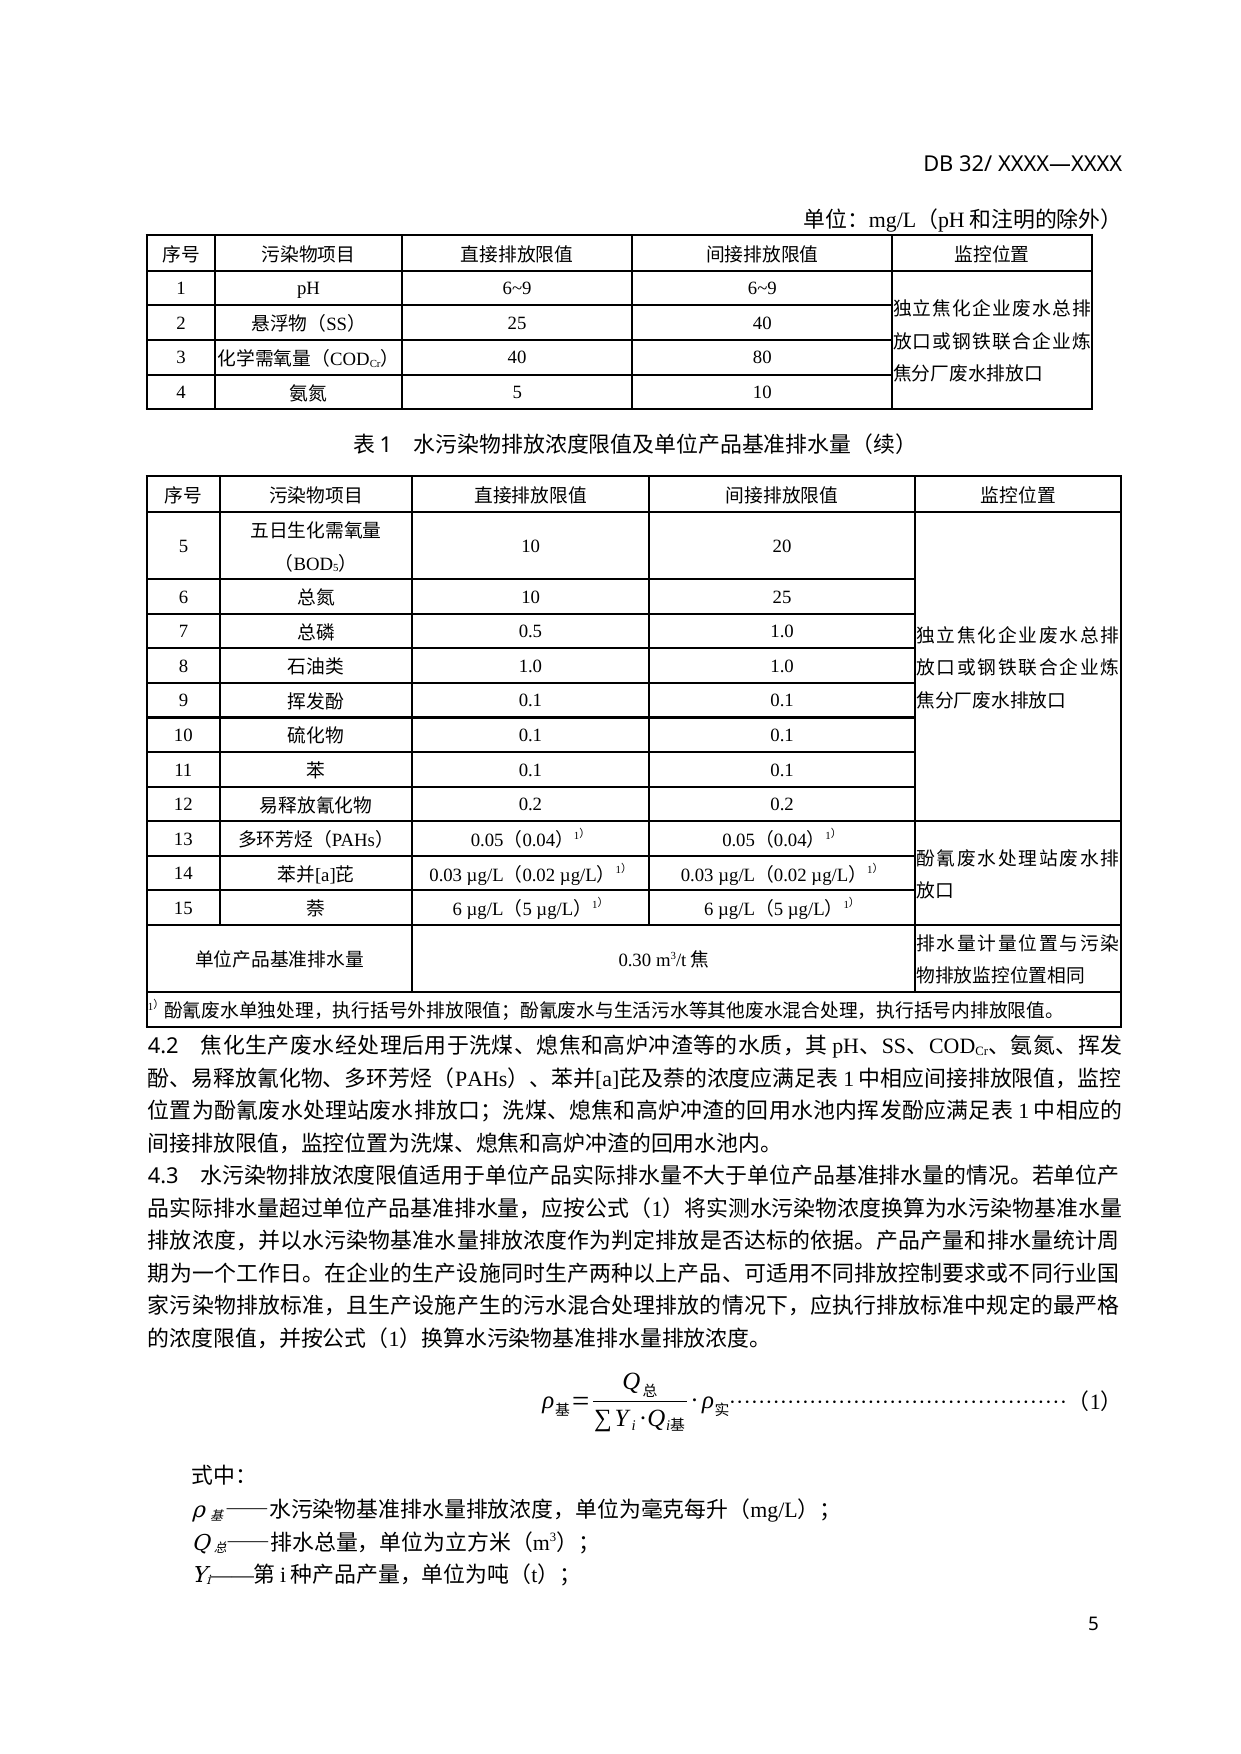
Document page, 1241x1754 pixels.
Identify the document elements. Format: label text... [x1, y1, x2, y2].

table_cell 0.03 µg/L（0.02 µg/L）1） [650, 857, 914, 889]
text ρ基 ——水污染物基准排水量排放浓度，单位为毫克每升（mg/L）； [148, 1492, 1122, 1524]
table_cell pH [216, 272, 401, 304]
table_cell 12 [148, 788, 219, 820]
table_cell 化学需氧量（CODCr） [216, 341, 401, 373]
table_cell 40 [633, 306, 891, 339]
table_cell 10 [633, 376, 891, 408]
table_cell 0.1 [650, 684, 914, 716]
table_cell 1.0 [650, 615, 914, 647]
text Q总——排水总量，单位为立方米（m3）； [148, 1524, 1122, 1557]
table_cell 多环芳烃（PAHs） [221, 822, 411, 855]
text 式中： [148, 1450, 1122, 1492]
table_header 直接排放限值 [403, 236, 631, 270]
table_cell 排水量计量位置与污染物排放监控位置相同 [916, 926, 1120, 991]
list 单位：mg/L（pH和注明的除外） [148, 201, 1122, 234]
text 表1 水污染物排放浓度限值及单位产品基准排水量（续） [148, 426, 1122, 459]
table_cell 4 [148, 376, 214, 408]
table_cell 苯并[a]芘 [221, 857, 411, 889]
table_cell 6 µg/L（5 µg/L）1） [650, 891, 914, 924]
table_cell 0.03 µg/L（0.02 µg/L）1） [413, 857, 648, 889]
table_cell 单位产品基准排水量 [148, 926, 411, 991]
table_cell 1）酚氰废水单独处理，执行括号外排放限值；酚氰废水与生活污水等其他废水混合处理，执行括号内排放限值。 [148, 993, 1120, 1026]
table_cell 10 [413, 580, 648, 613]
table_cell 1.0 [413, 649, 648, 682]
table_cell 14 [148, 857, 219, 889]
table_cell 0.5 [413, 615, 648, 647]
table_cell 0.1 [650, 719, 914, 751]
table_cell 0.1 [413, 719, 648, 751]
table_cell 6~9 [403, 272, 631, 304]
table_cell 悬浮物（SS） [216, 306, 401, 339]
table_cell 11 [148, 753, 219, 786]
table_header 污染物项目 [216, 236, 401, 270]
table_header 污染物项目 [221, 477, 411, 511]
text （1） [148, 1353, 1122, 1450]
table_cell 硫化物 [221, 719, 411, 751]
table_cell 0.1 [650, 753, 914, 786]
table_cell 8 [148, 649, 219, 682]
table_cell 0.2 [650, 788, 914, 820]
text Yi——第i种产品产量，单位为吨（t）； [148, 1557, 1122, 1589]
table_cell 易释放氰化物 [221, 788, 411, 820]
table_cell 酚氰废水处理站废水排放口 [916, 822, 1120, 924]
table_cell 1.0 [650, 649, 914, 682]
table_cell 0.05（0.04）1） [650, 822, 914, 855]
table_cell 0.30 m3/t焦 [413, 926, 914, 991]
table_cell 6 [148, 580, 219, 613]
table_header 监控位置 [916, 477, 1120, 511]
text 焦化生产废水经处理后用于洗煤、熄焦和高炉冲渣等的水质，其pH、SS、CODCr、氨氮、挥发酚、易释放氰化物、多环芳烃（PAHs）、苯并[a]芘及萘的浓度应满足表1中相应间接排放限值，监控位置为酚氰废水处理站废水排放口；洗煤、熄焦和高炉冲渣的回用水池内挥发酚应满足表1中相应的间接排放限值，监控位置为洗煤、熄焦和高炉冲渣的回用水池内。 [148, 1028, 1122, 1158]
table_header 序号 [148, 236, 214, 270]
table_cell 萘 [221, 891, 411, 924]
table_cell 13 [148, 822, 219, 855]
table_cell 独立焦化企业废水总排放口或钢铁联合企业炼焦分厂废水排放口 [893, 272, 1091, 408]
table_cell 15 [148, 891, 219, 924]
table_cell 1 [148, 272, 214, 304]
table_cell 总氮 [221, 580, 411, 613]
table_cell 0.1 [413, 684, 648, 716]
table_cell 3 [148, 341, 214, 373]
table_cell 苯 [221, 753, 411, 786]
table_cell 5 [403, 376, 631, 408]
table_header 间接排放限值 [650, 477, 914, 511]
text 水污染物排放浓度限值适用于单位产品实际排水量不大于单位产品基准排水量的情况。若单位产品实际排水量超过单位产品基准排水量，应按公式（1）将实测水污染物浓度换算为水污染物基准水量排放浓度，并以水污染物基准水量排放浓度作为判定排放是否达标的依据。产品产量和排水量统计周期为一个工作日。在企业的生产设施同时生产两种以上产品、可适用不同排放控制要求或不同行业国家污染物排放标准，且生产设施产生的污水混合处理排放的情况下，应执行排放标准中规定的最严格的浓度限值，并按公式（1）换算水污染物基准排水量排放浓度。 [148, 1158, 1122, 1353]
table_cell 5 [148, 513, 219, 578]
table_cell 40 [403, 341, 631, 373]
table_cell 25 [403, 306, 631, 339]
table_cell 10 [413, 513, 648, 578]
table_cell 20 [650, 513, 914, 578]
table_cell 9 [148, 684, 219, 716]
table_cell 石油类 [221, 649, 411, 682]
table_cell 五日生化需氧量（BOD5） [221, 513, 411, 578]
table_cell 挥发酚 [221, 684, 411, 716]
table_header 间接排放限值 [633, 236, 891, 270]
table_cell 10 [148, 719, 219, 751]
table_cell 6~9 [633, 272, 891, 304]
table_header 序号 [148, 477, 219, 511]
table_header 监控位置 [893, 236, 1091, 270]
table_cell 0.1 [413, 753, 648, 786]
table_cell 6 µg/L（5 µg/L）1） [413, 891, 648, 924]
table_cell 0.05（0.04）1） [413, 822, 648, 855]
table_cell 总磷 [221, 615, 411, 647]
table_cell 0.2 [413, 788, 648, 820]
table_cell 氨氮 [216, 376, 401, 408]
table_cell 7 [148, 615, 219, 647]
table_cell 25 [650, 580, 914, 613]
table_cell 80 [633, 341, 891, 373]
table_cell 独立焦化企业废水总排放口或钢铁联合企业炼焦分厂废水排放口 [916, 513, 1120, 820]
table_header 直接排放限值 [413, 477, 648, 511]
table_cell 2 [148, 306, 214, 339]
